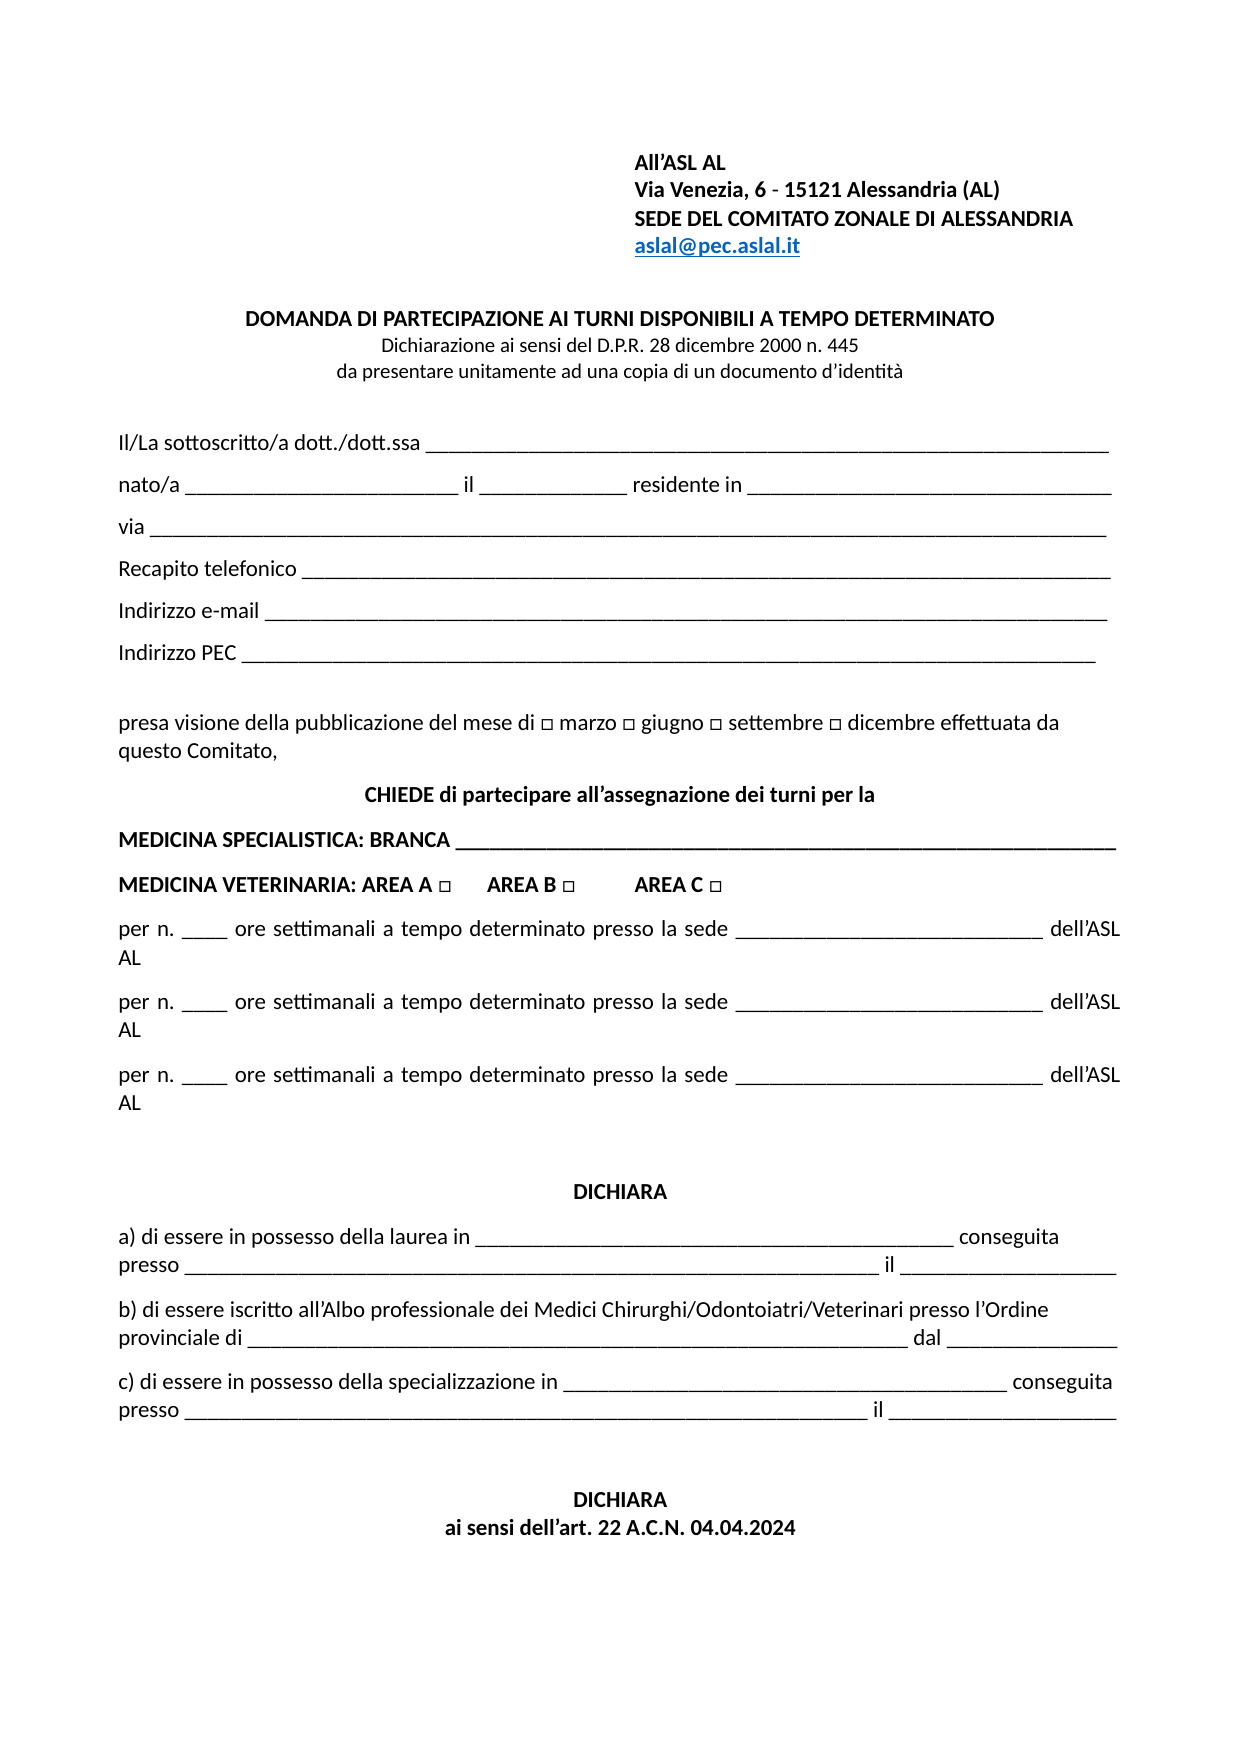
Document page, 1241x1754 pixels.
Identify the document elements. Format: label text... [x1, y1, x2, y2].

text Indirizzo e-mail __________________________________________________________________________ [118, 596, 1122, 624]
text presa visione della pubblicazione del mese di □ marzo □ giugno □ settembre □ dicembre effettuata da questo Comitato, [118, 708, 1122, 764]
text DOMANDA DI PARTECIPAZIONE AI TURNI DISPONIBILI A TEMPO DETERMINATO [118, 304, 1122, 332]
text per n. ____ ore settimanali a tempo determinato presso la sede ___________________________ dell’ASL AL [118, 1060, 1122, 1116]
text DICHIARA [118, 1485, 1122, 1513]
text c) di essere in possesso della specializzazione in _______________________________________ conseguita presso ____________________________________________________________ il ____________________ [118, 1367, 1122, 1423]
text b) di essere iscritto all’Albo professionale dei Medici Chirurghi/Odontoiatri/Veterinari presso l’Ordine provinciale di __________________________________________________________ dal _______________ [118, 1295, 1122, 1351]
text Via Venezia, 6 - 15121 Alessandria (AL) [634, 176, 1122, 204]
text da presentare unitamente ad una copia di un documento d’identità [118, 358, 1122, 383]
text Dichiarazione ai sensi del D.P.R. 28 dicembre 2000 n. 445 [118, 332, 1122, 358]
text Indirizzo PEC ___________________________________________________________________________ [118, 638, 1122, 666]
text SEDE DEL COMITATO ZONALE DI ALESSANDRIA [634, 204, 1122, 232]
text MEDICINA VETERINARIA: AREA A □ AREA B □ AREA C □ [118, 870, 1122, 898]
text per n. ____ ore settimanali a tempo determinato presso la sede ___________________________ dell’ASL AL [118, 987, 1122, 1043]
text All’ASL AL [561, 148, 1122, 176]
text Il/La sottoscritto/a dott./dott.ssa ____________________________________________________________ nato/a ________________________ il _____________ residente in ________________________________ via ____________________________________________________________________________________ [118, 428, 1122, 540]
text DICHIARA [118, 1177, 1122, 1205]
text a) di essere in possesso della laurea in __________________________________________ conseguita presso _____________________________________________________________ il ___________________ [118, 1222, 1122, 1278]
text CHIEDE di partecipare all’assegnazione dei turni per la [118, 781, 1122, 808]
text MEDICINA SPECIALISTICA: BRANCA __________________________________________________________ [118, 825, 1122, 853]
text ai sensi dell’art. 22 A.C.N. 04.04.2024 [118, 1513, 1122, 1541]
text Recapito telefonico _______________________________________________________________________ [118, 554, 1122, 582]
text per n. ____ ore settimanali a tempo determinato presso la sede ___________________________ dell’ASL AL [118, 914, 1122, 971]
text aslal@pec.aslal.it [561, 232, 1122, 260]
